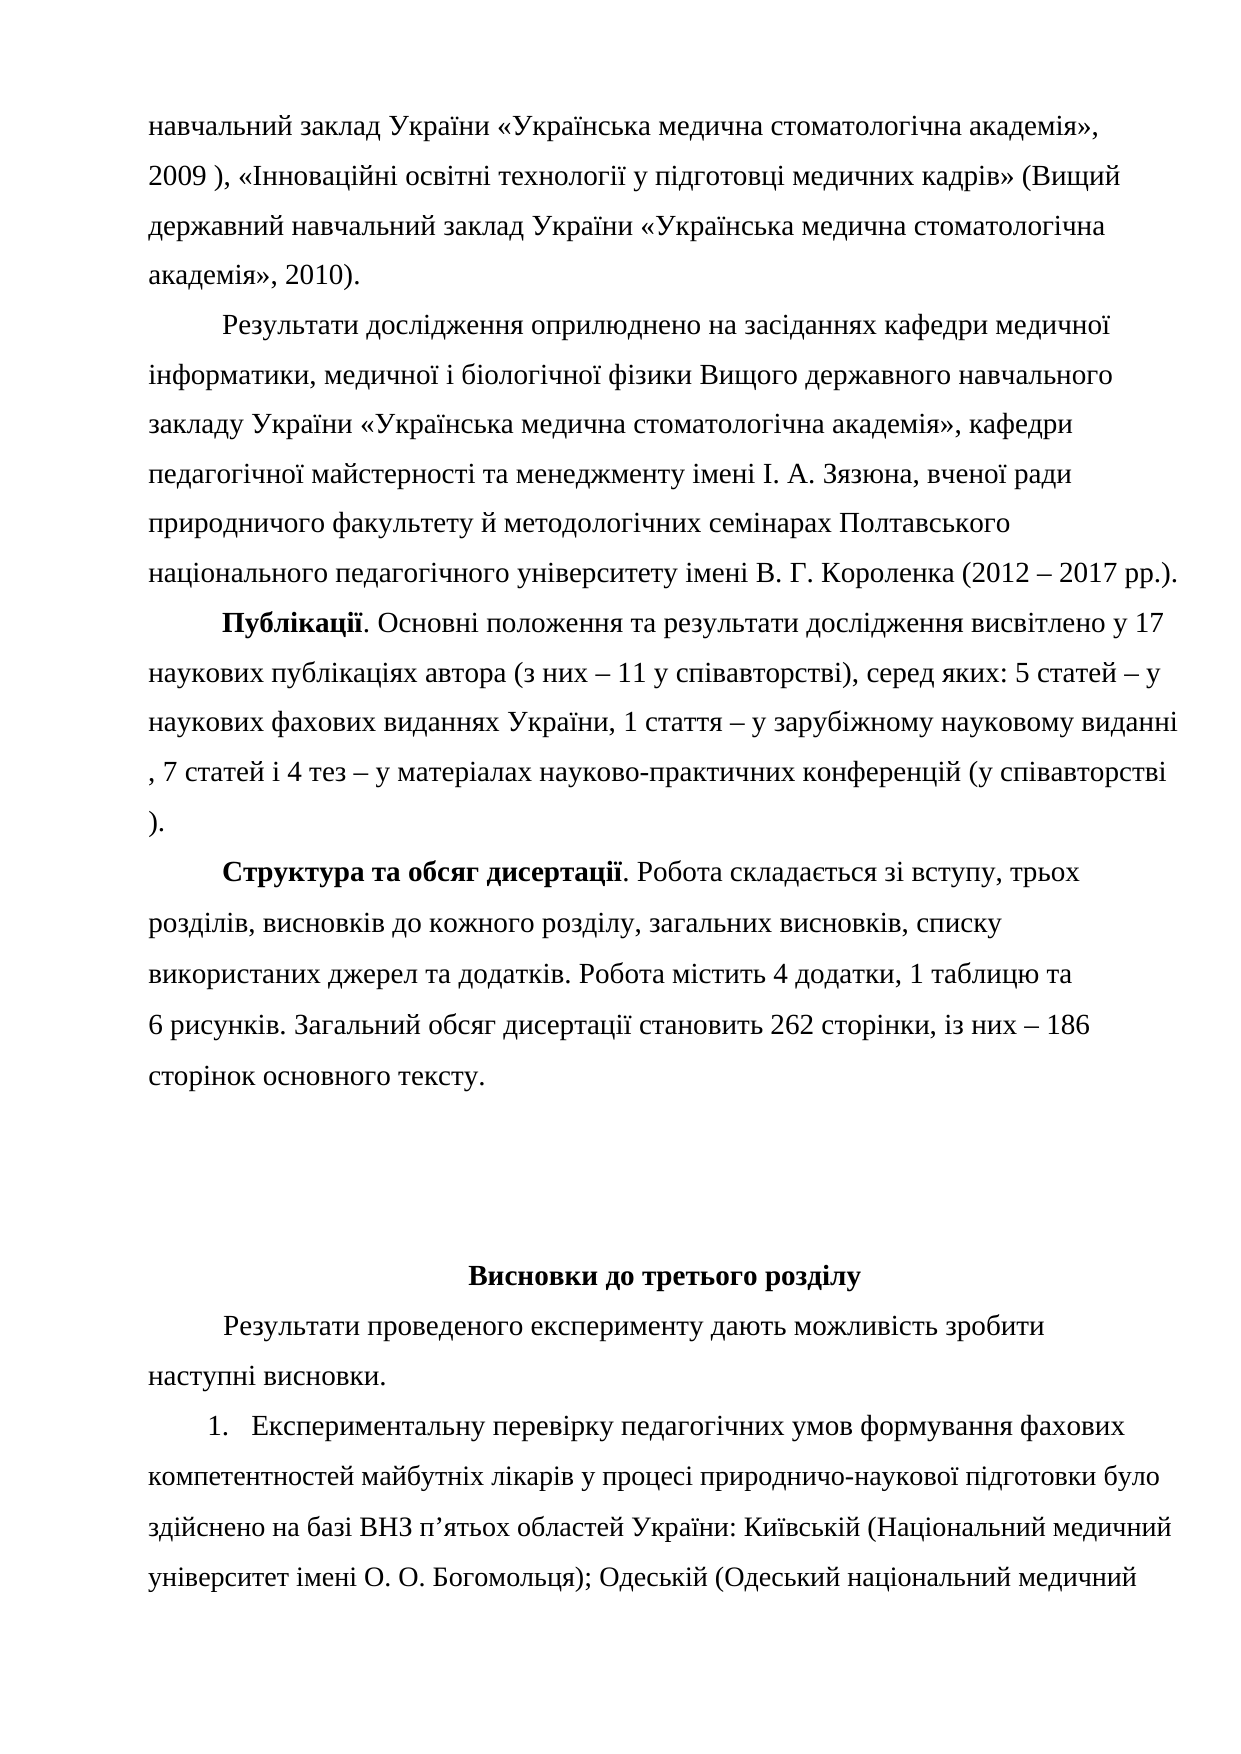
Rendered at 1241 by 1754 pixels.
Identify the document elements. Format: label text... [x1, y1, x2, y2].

list Експериментальну перевірку педагогічних умов формування фахових компетентностей майбутніх лікарів у процесі природничо-наукової підготовки було здійснено на базі ВНЗ п’ятьох областей України: Київській (Національний медичний університет імені О. О. Богомольця); Одеській (Одеський національний медичний [148, 1408, 1177, 1593]
text ). [148, 804, 1181, 838]
text навчальний заклад України «Українська медична стоматологічна академія», 2009 ), «Інноваційні освітні технології у підготовці медичних кадрів» (Вищий державний навчальний заклад України «Українська медична стоматологічна академія», 2010). [148, 108, 1164, 291]
text Публiкацiї. Основні положення та результати дослідження висвітлено у 17 наукових публікаціях автора (з них – 11 у співавторстві), серед яких: 5 статей – у наукових фахових виданнях України, 1 стаття – у зарубіжному науковому виданні [148, 605, 1179, 738]
text Результати проведеного експерименту дають можливість зробити наступні висновки. [148, 1308, 1160, 1391]
list 7 статей і 4 тез – у матеріалах науково-практичних конференцій (у співавторстві [148, 754, 1181, 788]
text Результати дослідження оприлюднено на засіданнях кафедри медичної інформатики, медичної і біологічної фізики Вищого державного навчального закладу України «Українська медична стоматологічна академія», кафедри педагогічної майстерності та менеджменту імені І. А. Зязюна, вченої ради природничого факультету й методологічних семінарах Полтавського національного педагогічного університету імені В. Г. Короленка (2012 – 2017 рр.). [148, 307, 1179, 589]
text Висновки до третього розділу [148, 1258, 1181, 1291]
text Структура та обсяг дисертації. Робота складається зі вступу, трьох розділів, висновків до кожного розділу, загальних висновків, списку використаних джерел та додатків. Робота містить 4 додатки, 1 таблицю та 6 рисунків. Загальний обсяг дисертації становить 262 сторінки, із них – 186 сторінок основного тексту. [148, 854, 1094, 1092]
